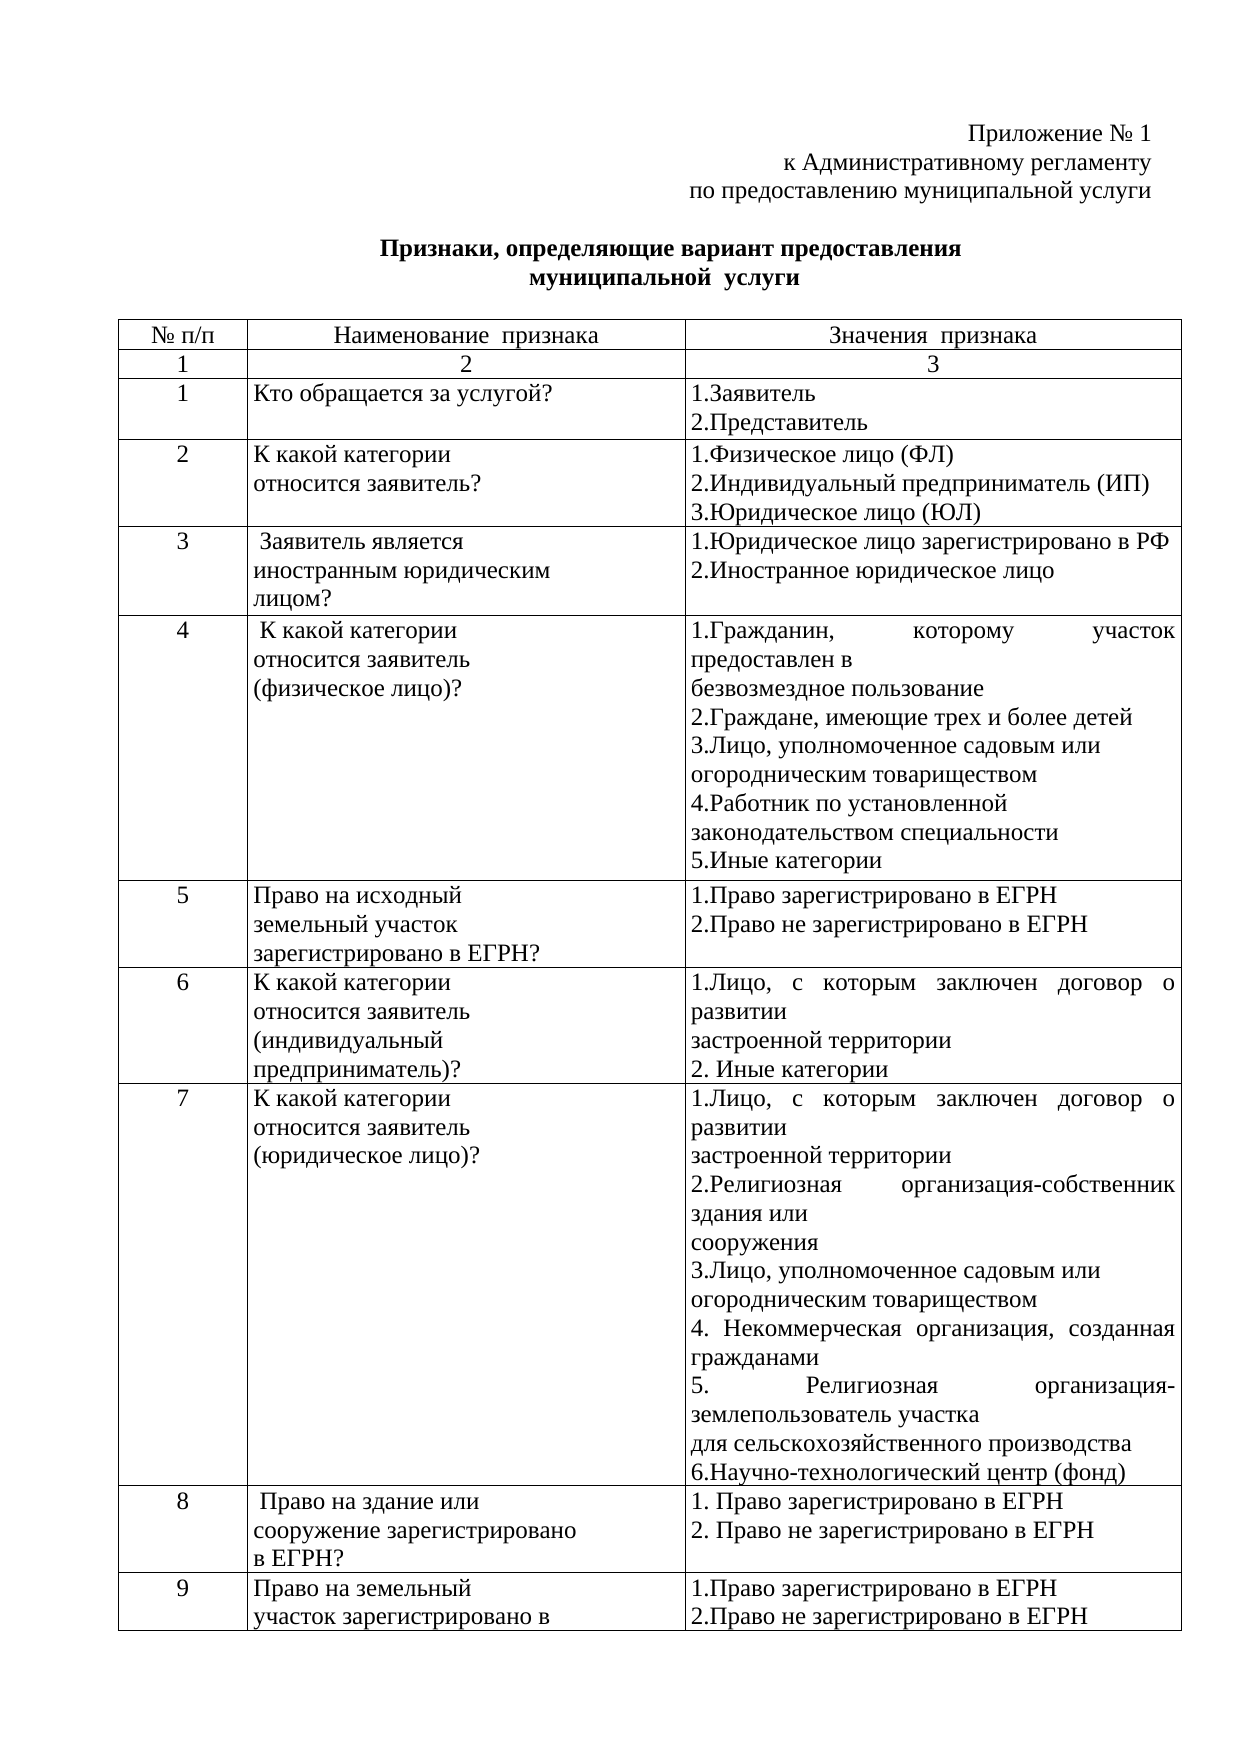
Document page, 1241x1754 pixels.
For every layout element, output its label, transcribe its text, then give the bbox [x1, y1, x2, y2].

table_cell 1. Право зарегистрировано в ЕГРН 2. Право не зарегистрировано в ЕГРН [686, 1486, 1181, 1572]
table_cell 1.Физическое лицо (ФЛ) 2.Индивидуальный предприниматель (ИП) 3.Юридическое лицо (ЮЛ) [686, 440, 1181, 526]
table_cell Кто обращается за услугой? [248, 379, 685, 439]
table_cell 3 [686, 350, 1181, 378]
table_cell Право на здание или сооружение зарегистрировано в ЕГРН? [248, 1486, 685, 1572]
text Приложение № 1 [177, 118, 1152, 147]
table_header Значения признака [686, 320, 1181, 349]
table_cell 1.Право зарегистрировано в ЕГРН 2.Право не зарегистрировано в ЕГРН [686, 881, 1181, 967]
table_cell 1.Юридическое лицо зарегистрировано в РФ 2.Иностранное юридическое лицо [686, 527, 1181, 615]
table_header № п/п [119, 320, 247, 349]
table_cell 3 [119, 527, 247, 615]
table_cell 1.Заявитель 2.Представитель [686, 379, 1181, 439]
table_cell 2 [248, 350, 685, 378]
text к Административному регламенту [177, 147, 1152, 176]
table_cell Заявитель является иностранным юридическим лицом? [248, 527, 685, 615]
table_cell 1 [119, 350, 247, 378]
table_cell 6 [119, 968, 247, 1082]
table_cell К какой категории относится заявитель (физическое лицо)? [248, 616, 685, 880]
table_cell 5 [119, 881, 247, 967]
table_cell 1.Гражданин, которому участок предоставлен в безвозмездное пользование 2.Граждане, имеющие трех и более детей 3.Лицо, уполномоченное садовым или огородническим товариществом 4.Работник по установленной законодательством специальности 5.Иные категории [686, 616, 1181, 880]
table_cell 1.Лицо, с которым заключен договор о развитии застроенной территории 2.Религиозная организация-собственник здания или сооружения 3.Лицо, уполномоченное садовым или огородническим товариществом 4. Некоммерческая организация, созданная гражданами 5. Религиозная организация- землепользователь участка для сельскохозяйственного производства 6.Научно-технологический центр (фонд) [686, 1084, 1181, 1485]
text Признаки, определяющие вариант предоставления [177, 233, 1152, 262]
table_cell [248, 1573, 685, 1630]
table_cell 9 [119, 1573, 247, 1630]
table_cell 7 [119, 1084, 247, 1485]
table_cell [686, 1573, 1181, 1630]
table_cell К какой категории относится заявитель (юридическое лицо)? [248, 1084, 685, 1485]
table_cell К какой категории относится заявитель? [248, 440, 685, 526]
table_cell 2 [119, 440, 247, 526]
table_cell К какой категории относится заявитель (индивидуальный предприниматель)? [248, 968, 685, 1082]
table_cell 8 [119, 1486, 247, 1572]
table_cell 4 [119, 616, 247, 880]
table_cell 1 [119, 379, 247, 439]
text по предоставлению муниципальной услуги [177, 176, 1152, 204]
table_cell Право на исходный земельный участок зарегистрировано в ЕГРН? [248, 881, 685, 967]
table_cell 1.Лицо, с которым заключен договор о развитии застроенной территории 2. Иные категории [686, 968, 1181, 1082]
table_header Наименование признака [248, 320, 685, 349]
text муниципальной услуги [177, 262, 1152, 291]
